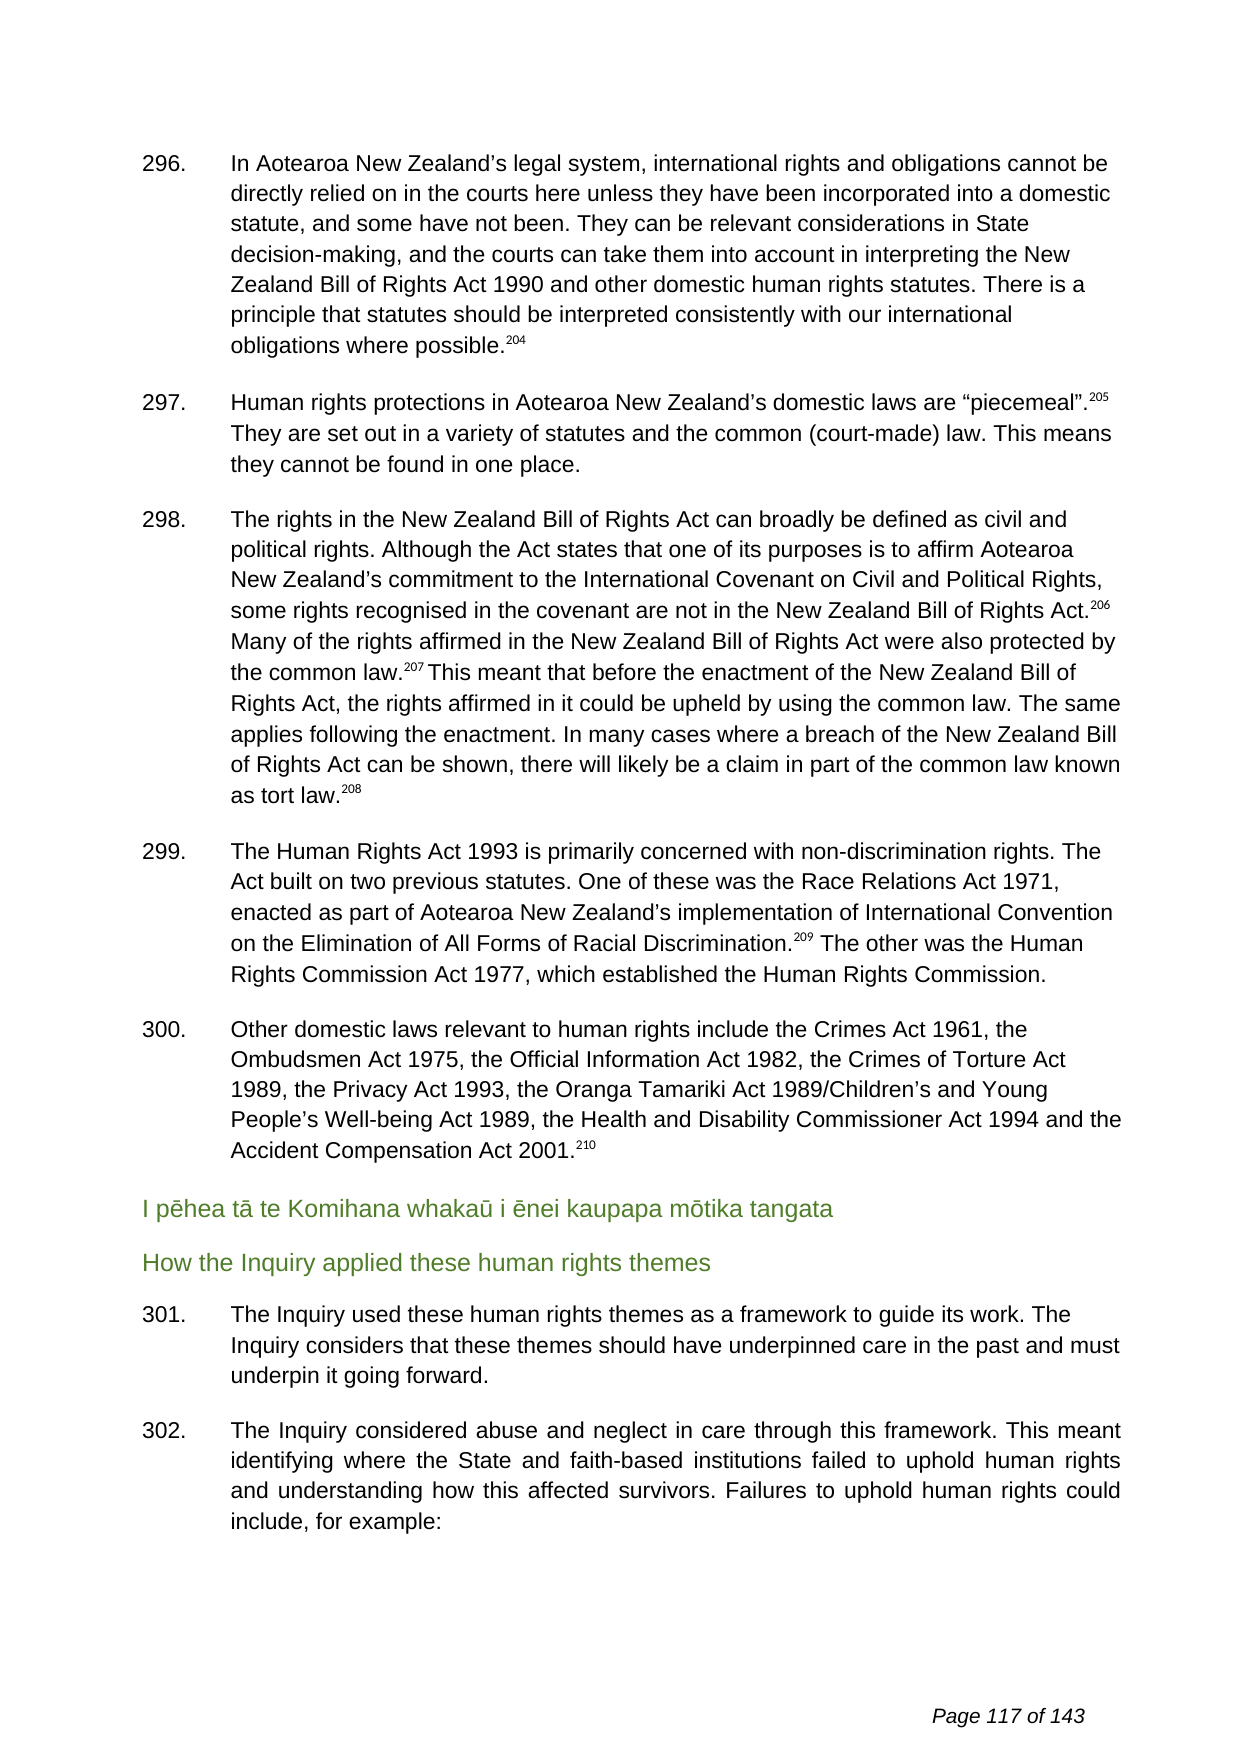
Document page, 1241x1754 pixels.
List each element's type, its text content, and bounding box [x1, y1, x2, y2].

text The Human Rights Act 1993 is primarily concerned with non-discrimination rights. The Act built on two previous statutes. One of these was the Race Relations Act 1971, enacted as part of Aotearoa New Zealand’s implementation of International Convention on the Elimination of All Forms of Racial Discrimination. The other was the Human Rights Commission Act 1977, which established the Human Rights Commission. [142, 838, 1122, 987]
text Other domestic laws relevant to human rights include the Crimes Act 1961, the Ombudsmen Act 1975, the Official Information Act 1982, the Crimes of Torture Act 1989, the Privacy Act 1993, the Oranga Tamariki Act 1989/Children’s and Young People’s Well-being Act 1989, the Health and Disability Commissioner Act 1994 and the Accident Compensation Act 2001. [142, 1016, 1122, 1165]
subtitle I pēhea tā te Komihana whakaū i ēnei kaupapa mōtika tangata [142, 1194, 1122, 1223]
text The Inquiry used these human rights themes as a framework to guide its work. The Inquiry considers that these themes should have underpinned care in the past and must underpin it going forward. [142, 1301, 1122, 1388]
text In Aotearoa New Zealand’s legal system, international rights and obligations cannot be directly relied on in the courts here unless they have been incorporated into a domestic statute, and some have not been. They can be relevant considerations in State decision-making, and the courts can take them into account in interpreting the New Zealand Bill of Rights Act 1990 and other domestic human rights statutes. There is a principle that statutes should be interpreted consistently with our international obligations where possible. [142, 150, 1122, 359]
subtitle How the Inquiry applied these human rights themes [142, 1248, 1122, 1276]
text Human rights protections in Aotearoa New Zealand’s domestic laws are “piecemeal”. They are set out in a variety of statutes and the common (court-made) law. This means they cannot be found in one place. [142, 388, 1122, 477]
text The rights in the New Zealand Bill of Rights Act can broadly be defined as civil and political rights. Although the Act states that one of its purposes is to affirm Aotearoa New Zealand’s commitment to the International Covenant on Civil and Political Rights, some rights recognised in the covenant are not in the New Zealand Bill of Rights Act. Many of the rights affirmed in the New Zealand Bill of Rights Act were also protected by the common law. This meant that before the enactment of the New Zealand Bill of Rights Act, the rights affirmed in it could be upheld by using the common law. The same applies following the enactment. In many cases where a breach of the New Zealand Bill of Rights Act can be shown, there will likely be a claim in part of the common law known as tort law. [142, 506, 1122, 809]
text The Inquiry considered abuse and neglect in care through this framework. This meant identifying where the State and faith-based institutions failed to uphold human rights and understanding how this affected survivors. Failures to uphold human rights could include, for example: [142, 1417, 1122, 1534]
